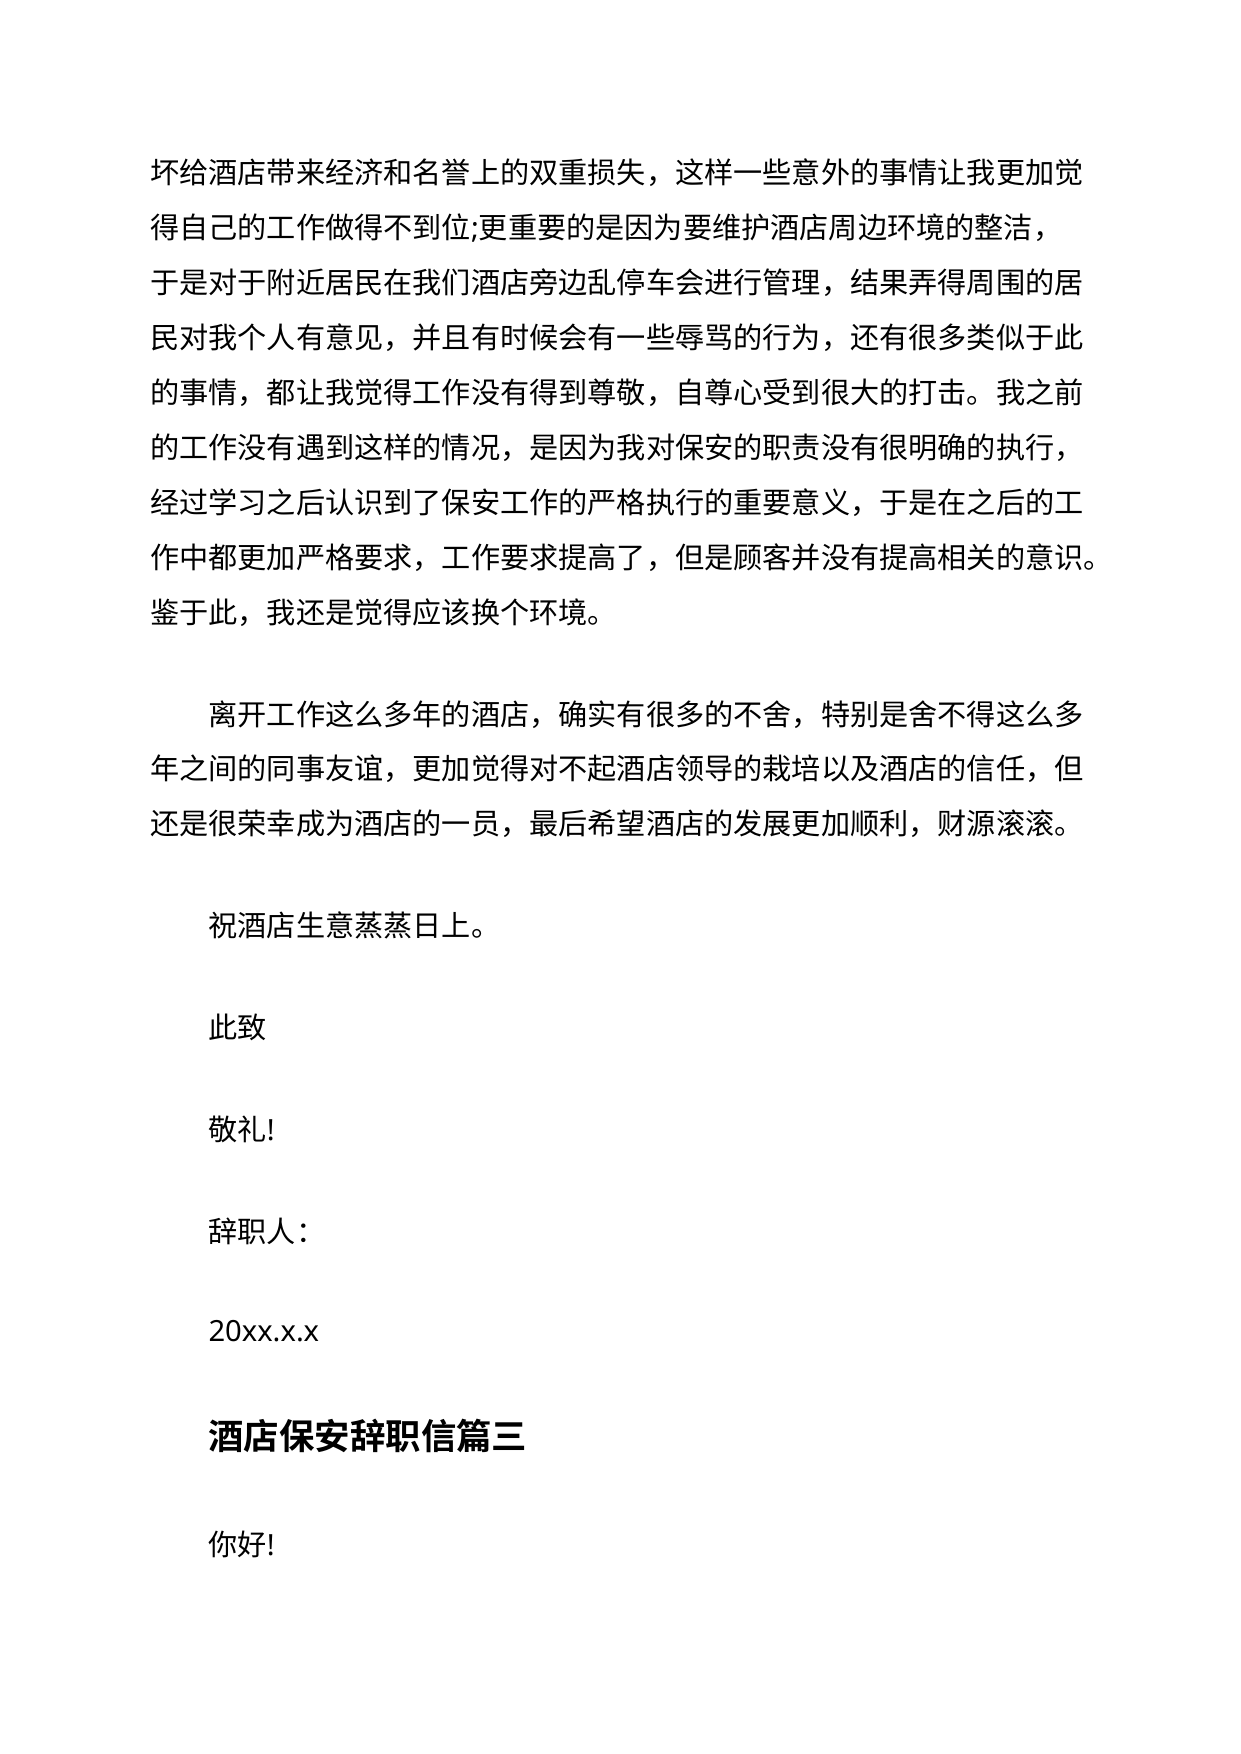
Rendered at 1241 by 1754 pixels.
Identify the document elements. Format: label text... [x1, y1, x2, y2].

text 20xx.x.x [150, 1310, 1090, 1349]
text 你好! [150, 1522, 1090, 1564]
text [150, 150, 1090, 632]
text 辞职人： [150, 1208, 1090, 1250]
text 酒店保安辞职信篇三 [150, 1408, 1090, 1459]
text 敬礼! [150, 1106, 1090, 1148]
text 祝酒店生意蒸蒸日上。 [150, 903, 1090, 945]
text 此致 [150, 1004, 1090, 1047]
text 离开工作这么多年的酒店，确实有很多的不舍，特别是舍不得这么多年之间的同事友谊，更加觉得对不起酒店领导的栽培以及酒店的信任，但还是很荣幸成为酒店的一员，最后希望酒店的发展更加顺利，财源滚滚。 [150, 691, 1090, 843]
